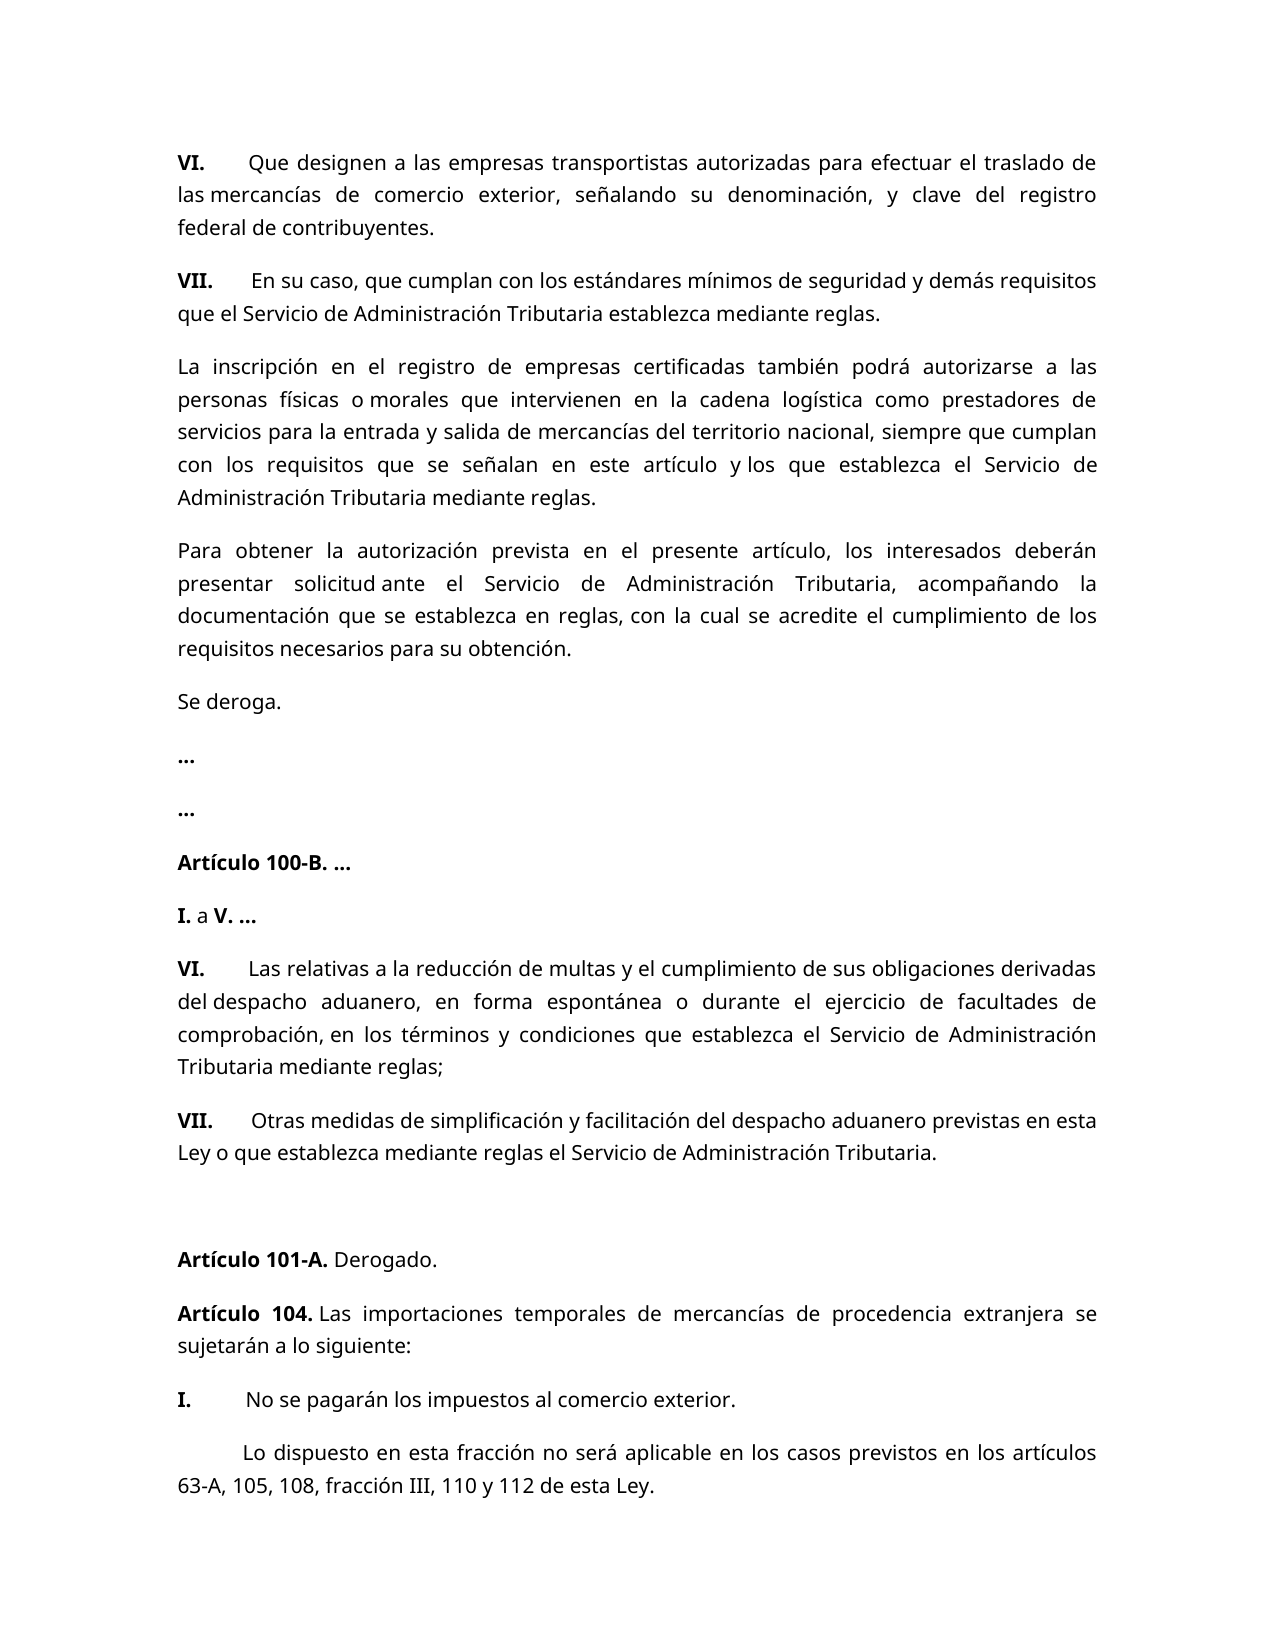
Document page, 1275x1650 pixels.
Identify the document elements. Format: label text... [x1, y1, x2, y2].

text La inscripción en el registro de empresas certificadas también podrá autorizarse a las personas físicas o morales que intervienen en la cadena logística como prestadores de servicios para la entrada y salida de mercancías del territorio nacional, siempre que cumplan con los requisitos que se señalan en este artículo y los que establezca el Servicio de Administración Tributaria mediante reglas. [177, 352, 1098, 511]
text ... [177, 741, 1098, 769]
text Se deroga. [177, 687, 1098, 716]
text Para obtener la autorización prevista en el presente artículo, los interesados deberán presentar solicitud ante el Servicio de Administración Tributaria, acompañando la documentación que se establezca en reglas, con la cual se acredite el cumplimiento de los requisitos necesarios para su obtención. [177, 536, 1098, 662]
text ... [177, 794, 1098, 823]
text I. a V. ... [177, 901, 1098, 929]
text Lo dispuesto en esta fracción no será aplicable en los casos previstos en los artículos 63-A, 105, 108, fracción III, 110 y 112 de esta Ley. [177, 1438, 1098, 1499]
text Artículo 101-A. Derogado. [177, 1245, 1098, 1274]
text I. No se pagarán los impuestos al comercio exterior. [177, 1385, 1098, 1413]
text VII. Otras medidas de simplificación y facilitación del despacho aduanero previstas en esta Ley o que establezca mediante reglas el Servicio de Administración Tributaria. [177, 1106, 1098, 1167]
text Artículo 104. Las importaciones temporales de mercancías de procedencia extranjera se sujetarán a lo siguiente: [177, 1299, 1098, 1360]
text VII. En su caso, que cumplan con los estándares mínimos de seguridad y demás requisitos que el Servicio de Administración Tributaria establezca mediante reglas. [177, 266, 1098, 327]
text VI. Que designen a las empresas transportistas autorizadas para efectuar el traslado de las mercancías de comercio exterior, señalando su denominación, y clave del registro federal de contribuyentes. [177, 148, 1098, 241]
text Artículo 100-B. ... [177, 848, 1098, 876]
text VI. Las relativas a la reducción de multas y el cumplimiento de sus obligaciones derivadas del despacho aduanero, en forma espontánea o durante el ejercicio de facultades de comprobación, en los términos y condiciones que establezca el Servicio de Administración Tributaria mediante reglas; [177, 954, 1098, 1081]
